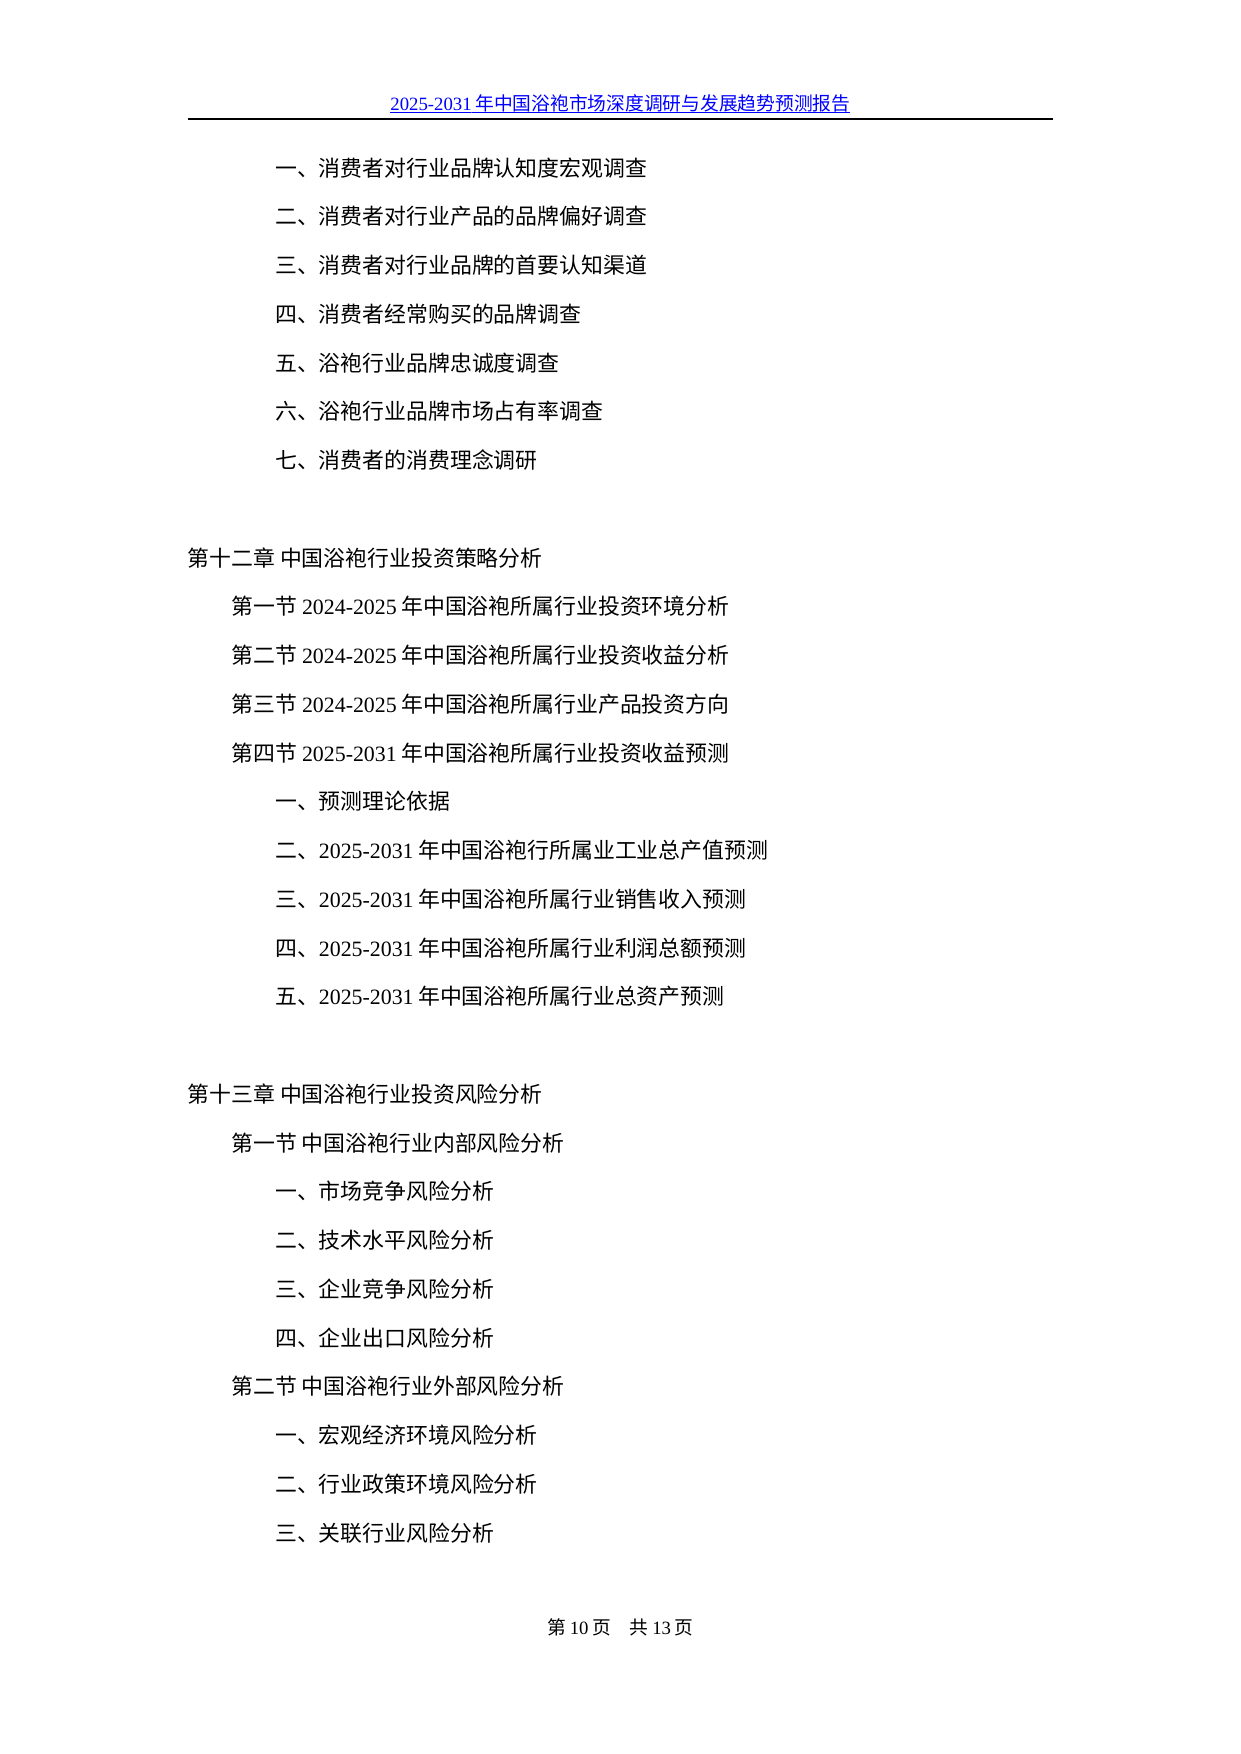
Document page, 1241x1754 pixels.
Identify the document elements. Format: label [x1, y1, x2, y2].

text [187, 150, 1053, 1548]
